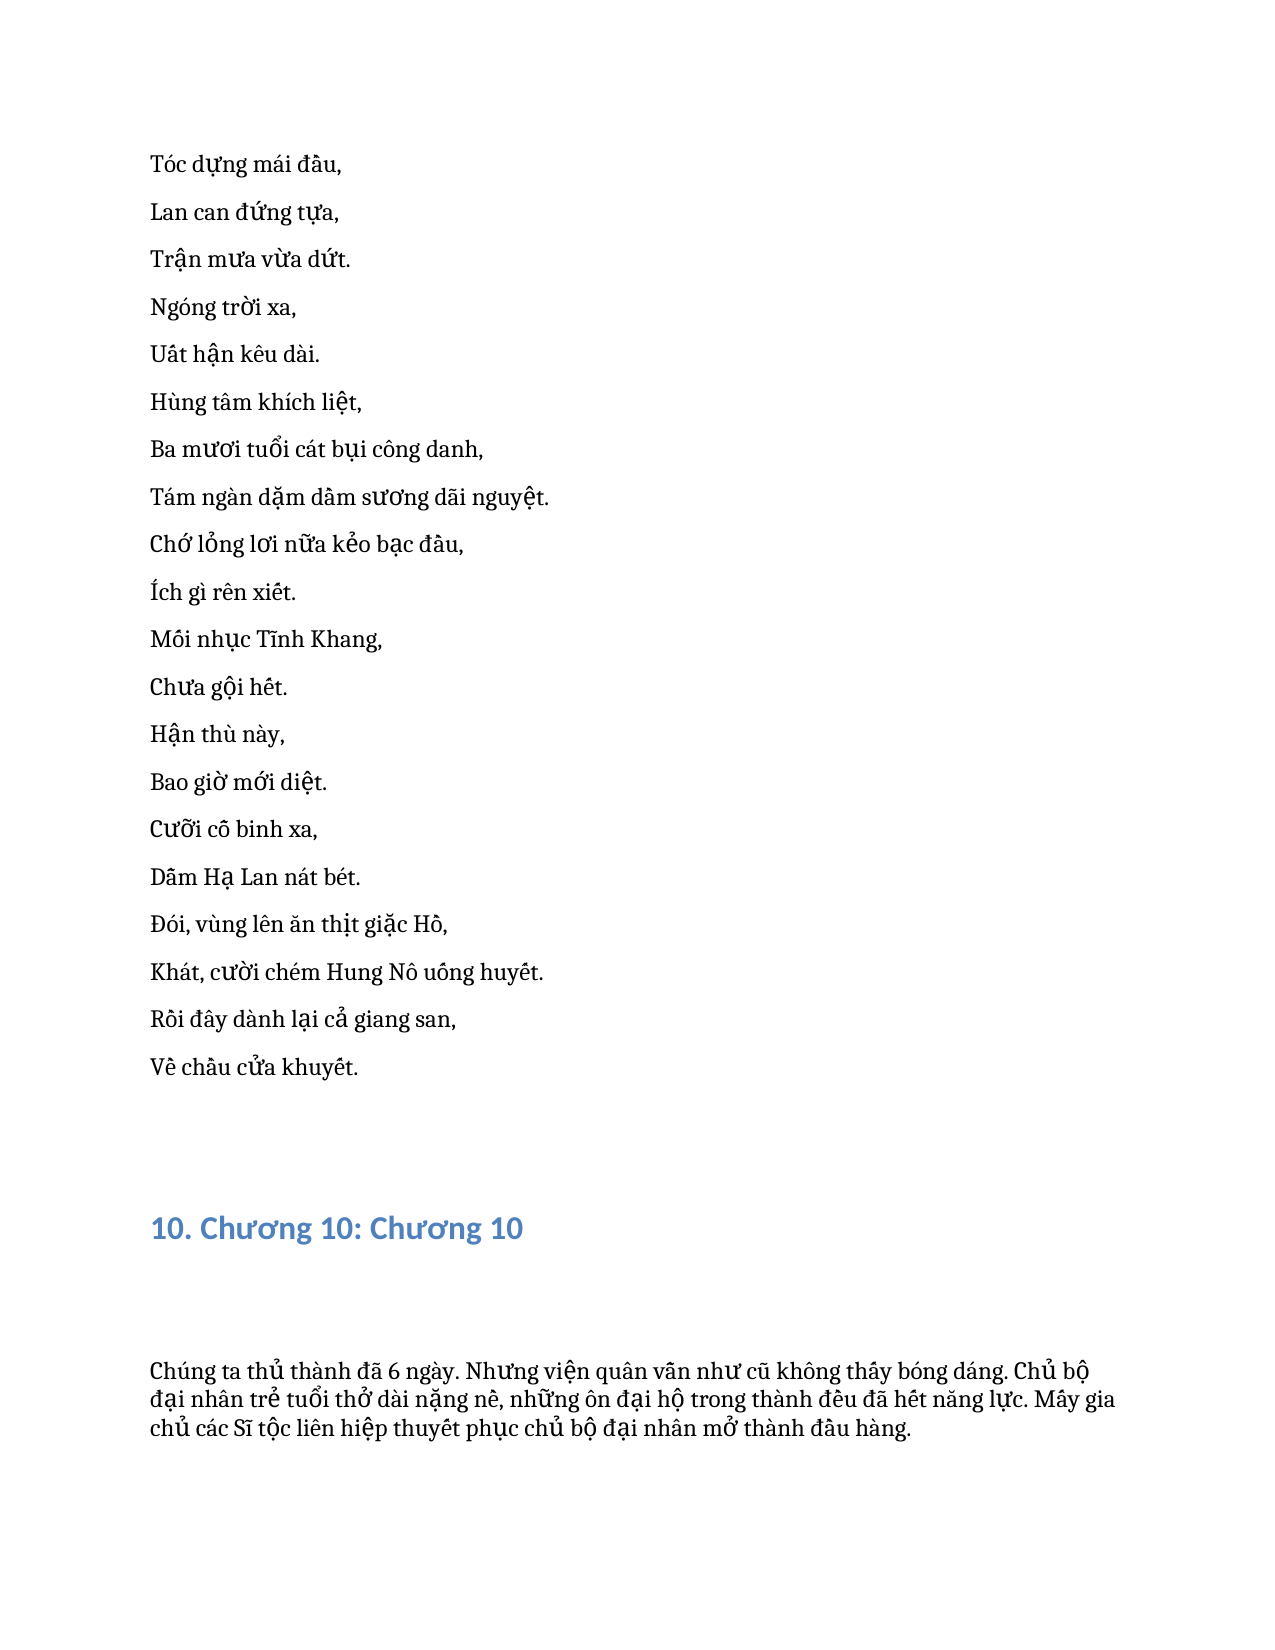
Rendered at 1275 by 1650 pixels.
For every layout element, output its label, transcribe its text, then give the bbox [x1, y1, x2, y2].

text Dẫm Hạ Lan nát bét. [150, 862, 1125, 891]
text Mối nhục Tĩnh Khang, [150, 625, 1125, 654]
text Tóc dựng mái đầu, [150, 150, 1125, 179]
text Đói, vùng lên ăn thịt giặc Hồ, [150, 910, 1125, 939]
text Lan can đứng tựa, [150, 197, 1125, 226]
text Trận mưa vừa dứt. [150, 245, 1125, 274]
text Rồi đây dành lại cả giang san, [150, 1005, 1125, 1034]
text Hùng tâm khích liệt, [150, 387, 1125, 416]
text Tám ngàn dặm dầm sương dãi nguyệt. [150, 482, 1125, 511]
text Cưỡi cỗ binh xa, [150, 815, 1125, 844]
text Ba mươi tuổi cát bụi công danh, [150, 435, 1125, 464]
text Uất hận kêu dài. [150, 340, 1125, 369]
text Ngóng trời xa, [150, 292, 1125, 321]
text Bao giờ mới diệt. [150, 767, 1125, 796]
text Hận thù này, [150, 720, 1125, 749]
subtitle 10. Chương 10: Chương 10 [150, 1207, 1125, 1248]
text Khát, cười chém Hung Nô uống huyết. [150, 957, 1125, 986]
text Chưa gội hết. [150, 672, 1125, 701]
text Chớ lỏng lơi nữa kẻo bạc đầu, [150, 530, 1125, 559]
text Ích gì rên xiết. [150, 577, 1125, 606]
text Chúng ta thủ thành đã 6 ngày. Nhưng viện quân vẫn như cũ không thấy bóng dáng. Chủ bộ đại nhân trẻ tuổi thở dài nặng nề, những ôn đại hộ trong thành đều đã hết năng lực. Mấy gia chủ các Sĩ tộc liên hiệp thuyết phục chủ bộ đại nhân mở thành đầu hàng. [150, 1357, 1125, 1443]
text Về chầu cửa khuyết. [150, 1052, 1125, 1081]
